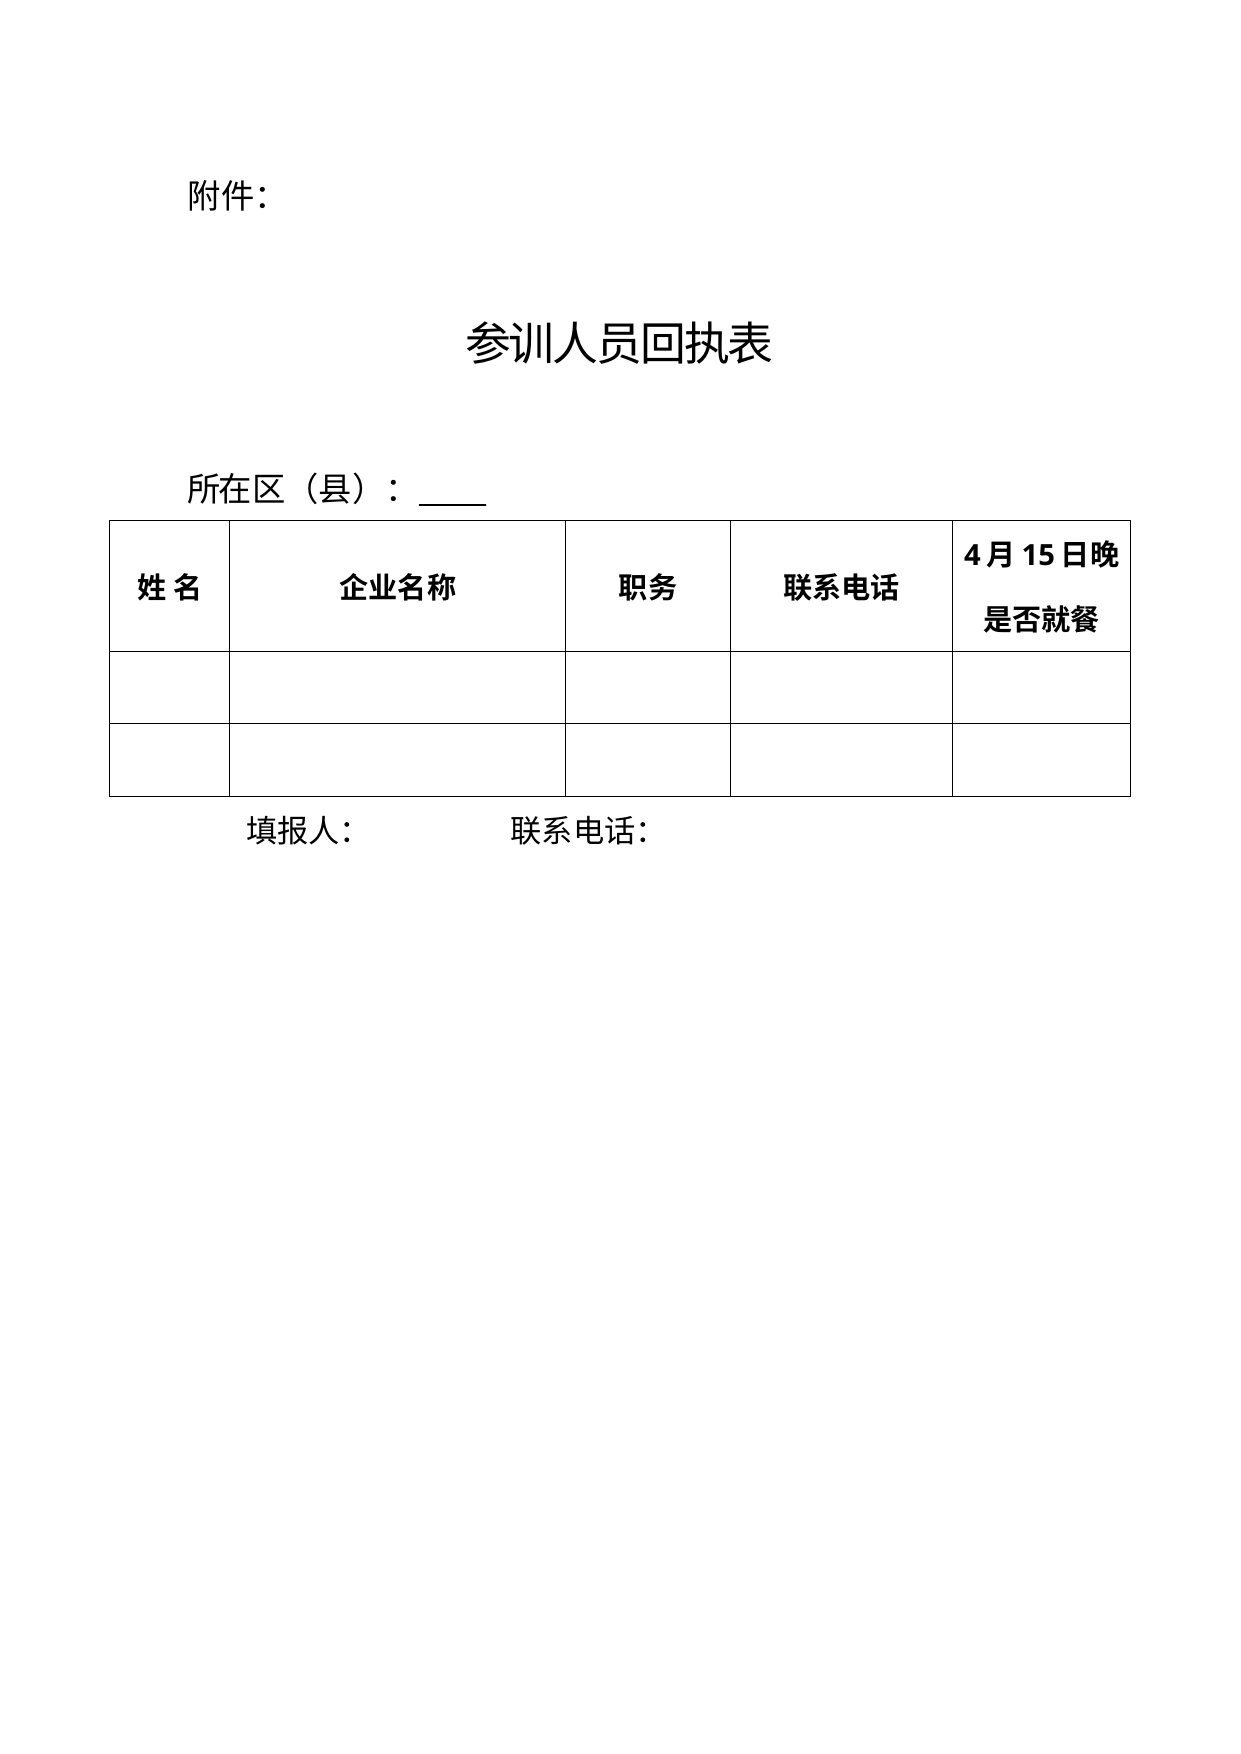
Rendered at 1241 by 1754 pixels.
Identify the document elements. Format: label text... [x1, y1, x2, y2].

table_cell [566, 652, 730, 723]
table_header 姓 名 [110, 521, 229, 651]
table_cell [953, 724, 1130, 796]
table_header 联系电话 [731, 521, 952, 651]
table_header 职务 [566, 521, 730, 651]
text 附件： [187, 162, 1053, 227]
text 参训人员回执表 [187, 292, 1053, 389]
table_header 4月15日晚是否就餐 [953, 521, 1130, 651]
text 所在区（县）： [187, 454, 1053, 519]
table_cell [230, 652, 565, 723]
table_cell [110, 652, 229, 723]
table_cell [230, 724, 565, 796]
table_cell [110, 724, 229, 796]
table_cell [566, 724, 730, 796]
table_cell [731, 652, 952, 723]
table_cell [731, 724, 952, 796]
text 填报人： 联系电话： [187, 797, 1053, 862]
table_cell [953, 652, 1130, 723]
table_header 企业名称 [230, 521, 565, 651]
